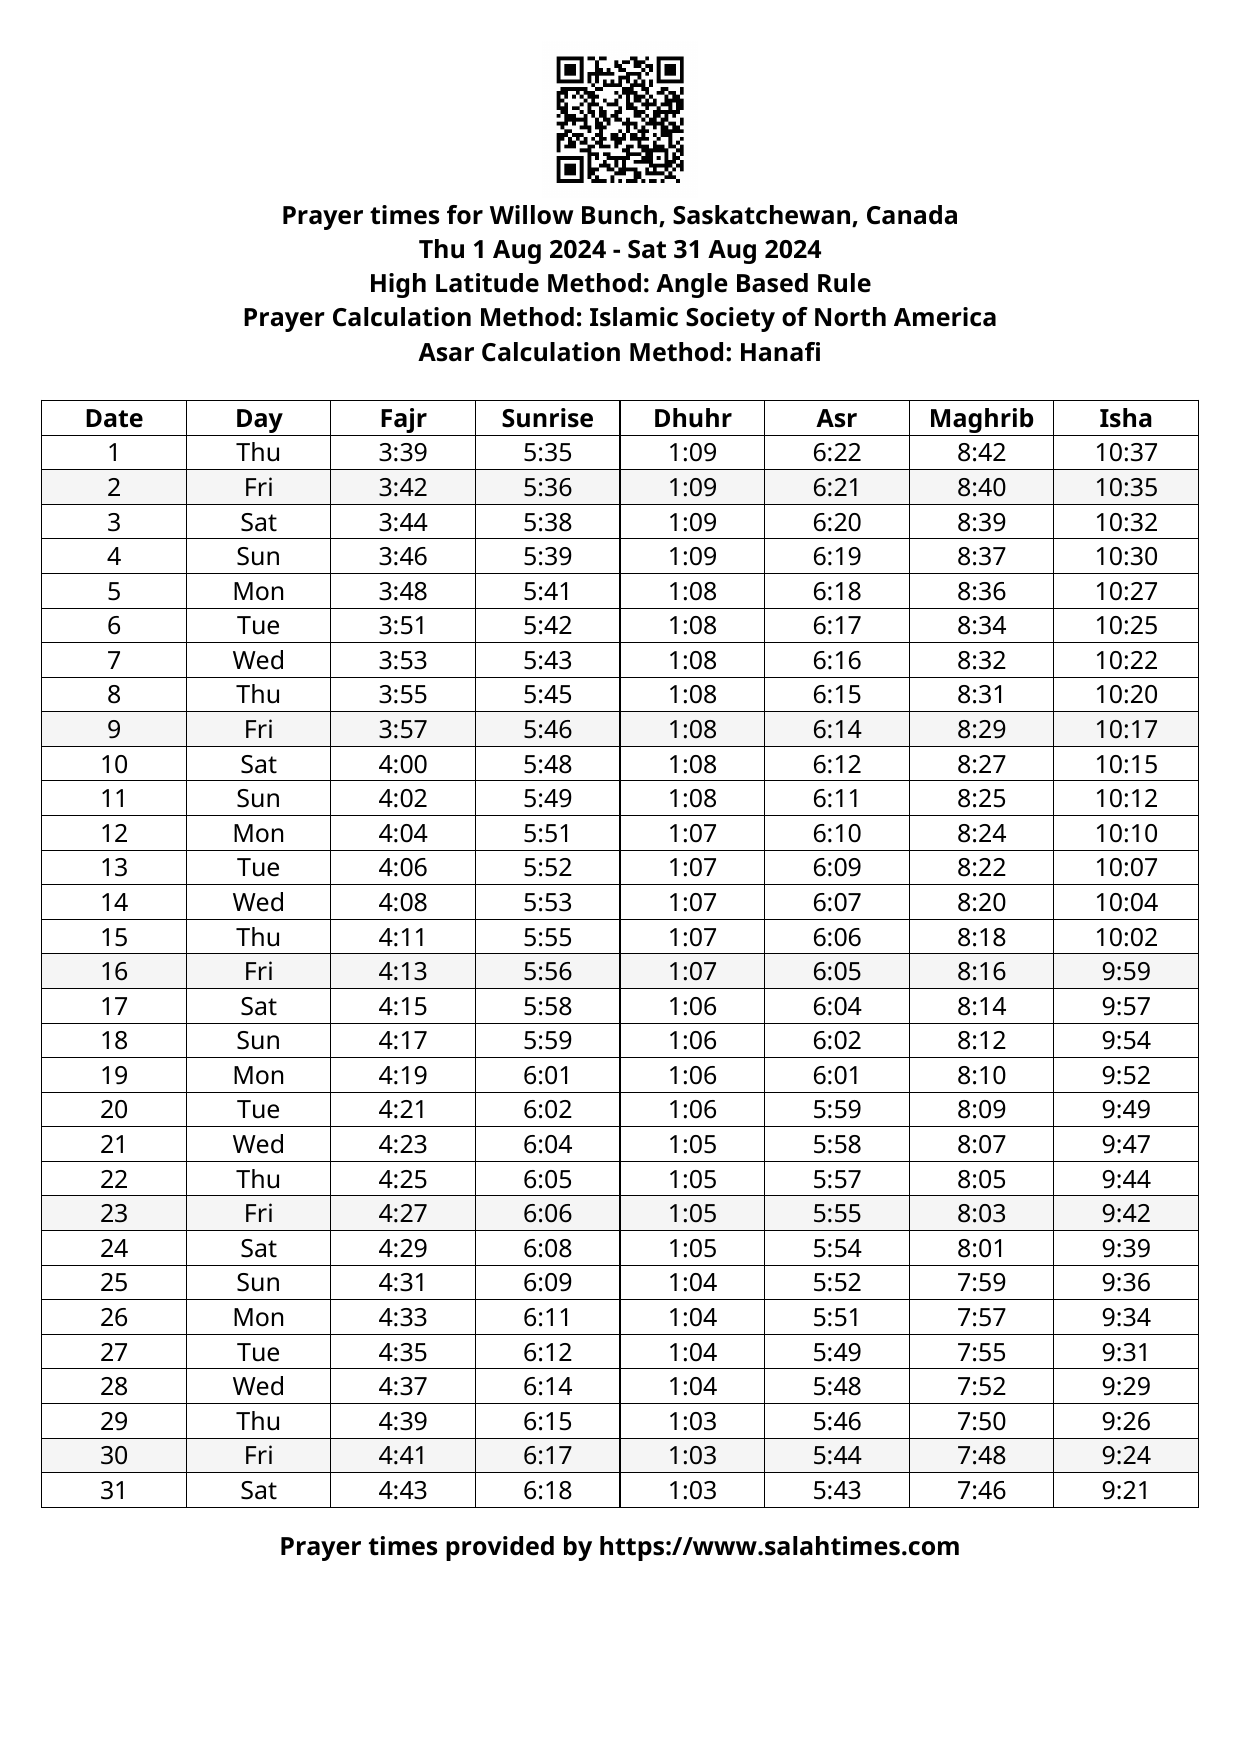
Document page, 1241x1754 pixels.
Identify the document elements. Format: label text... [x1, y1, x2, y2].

table_cell 5:45 [476, 678, 619, 711]
table_cell 6:22 [765, 436, 909, 469]
table_cell 8:18 [910, 920, 1053, 953]
table_cell 3:42 [331, 470, 475, 504]
table_cell 10:22 [1054, 643, 1198, 677]
table_cell 9 [42, 712, 186, 746]
table_cell 8:39 [910, 505, 1053, 538]
table_cell 10:15 [1054, 747, 1198, 780]
table_cell 1:07 [621, 920, 764, 953]
table_cell 10:07 [1054, 851, 1198, 884]
table_cell 5:41 [476, 574, 619, 607]
table_cell 6:02 [765, 1024, 909, 1057]
table_cell 10:32 [1054, 505, 1198, 538]
table_cell 4:15 [331, 989, 475, 1022]
table_cell 5:46 [476, 712, 619, 746]
table_cell 1:06 [621, 1093, 764, 1126]
table_cell 3 [42, 505, 186, 538]
text Asar Calculation Method: Hanafi [42, 334, 1198, 368]
table_cell 24 [42, 1231, 186, 1264]
table_cell 5:36 [476, 470, 619, 504]
table_cell 9:31 [1054, 1335, 1198, 1368]
table_cell 10:17 [1054, 712, 1198, 746]
table_cell 1:06 [621, 989, 764, 1022]
table_cell 9:21 [1054, 1473, 1198, 1507]
table_cell 1 [42, 436, 186, 469]
table_cell 9:42 [1054, 1196, 1198, 1230]
table_cell 27 [42, 1335, 186, 1368]
table_cell 1:08 [621, 574, 764, 607]
table_cell 9:34 [1054, 1300, 1198, 1334]
table_cell 1:05 [621, 1127, 764, 1161]
table_cell Wed [187, 885, 330, 919]
table_cell 6:12 [765, 747, 909, 780]
table_cell 9:59 [1054, 954, 1198, 988]
table_cell 9:47 [1054, 1127, 1198, 1161]
table_cell 4:11 [331, 920, 475, 953]
table_cell 4:23 [331, 1127, 475, 1161]
table_cell 8:34 [910, 609, 1053, 642]
table_cell Thu [187, 1162, 330, 1195]
table_cell Sat [187, 1473, 330, 1507]
table_cell 4:25 [331, 1162, 475, 1195]
table_cell 6:20 [765, 505, 909, 538]
table_cell Tue [187, 1093, 330, 1126]
table_cell 22 [42, 1162, 186, 1195]
table_cell Sun [187, 781, 330, 815]
table_cell 5:39 [476, 539, 619, 573]
table_cell 9:54 [1054, 1024, 1198, 1057]
table_cell 4:04 [331, 816, 475, 849]
table_cell 5:43 [476, 643, 619, 677]
table_cell 13 [42, 851, 186, 884]
table_cell 8:14 [910, 989, 1053, 1022]
table_cell Tue [187, 609, 330, 642]
table_cell 5:57 [765, 1162, 909, 1195]
table_cell 6:15 [765, 678, 909, 711]
table_cell 5:58 [476, 989, 619, 1022]
table_cell 10 [42, 747, 186, 780]
table_cell 5:55 [765, 1196, 909, 1230]
table_cell 6:16 [765, 643, 909, 677]
table_header Date [42, 401, 186, 434]
table_cell 6:21 [765, 470, 909, 504]
table_cell 10:20 [1054, 678, 1198, 711]
table_cell 4:43 [331, 1473, 475, 1507]
table_cell Fri [187, 1196, 330, 1230]
table_cell 6:05 [765, 954, 909, 988]
table_cell 1:06 [621, 1024, 764, 1057]
table_cell 5:59 [765, 1093, 909, 1126]
table_cell 6:12 [476, 1335, 619, 1368]
table_cell 4:31 [331, 1266, 475, 1299]
table_cell 23 [42, 1196, 186, 1230]
table_cell 5:48 [476, 747, 619, 780]
table_cell 21 [42, 1127, 186, 1161]
table_cell 10:35 [1054, 470, 1198, 504]
text Prayer times for Willow Bunch, Saskatchewan, Canada [42, 198, 1198, 232]
table_cell Thu [187, 920, 330, 953]
table_cell Mon [187, 1300, 330, 1334]
table_cell 6:18 [765, 574, 909, 607]
table_cell 3:39 [331, 436, 475, 469]
table_cell 1:08 [621, 678, 764, 711]
table_cell 14 [42, 885, 186, 919]
table_cell 18 [42, 1024, 186, 1057]
table_cell Wed [187, 1127, 330, 1161]
table_cell 1:05 [621, 1196, 764, 1230]
table_cell 1:05 [621, 1231, 764, 1264]
table_cell Tue [187, 851, 330, 884]
table_cell 5:44 [765, 1439, 909, 1472]
table_cell 9:39 [1054, 1231, 1198, 1264]
table_cell 6:17 [476, 1439, 619, 1472]
table_cell 7:52 [910, 1369, 1053, 1403]
table_cell 4:06 [331, 851, 475, 884]
table_cell 3:44 [331, 505, 475, 538]
table_cell 8:24 [910, 816, 1053, 849]
table_cell 7 [42, 643, 186, 677]
text Prayer times provided by https://www.salahtimes.com [42, 1528, 1198, 1563]
table_cell Sun [187, 539, 330, 573]
table_cell 8 [42, 678, 186, 711]
table_cell 6:11 [765, 781, 909, 815]
table_cell 1:08 [621, 643, 764, 677]
table_cell 9:44 [1054, 1162, 1198, 1195]
table_cell Thu [187, 1404, 330, 1437]
table_cell 26 [42, 1300, 186, 1334]
table_cell Wed [187, 1369, 330, 1403]
table_cell 15 [42, 920, 186, 953]
table_cell 8:36 [910, 574, 1053, 607]
table_cell 8:03 [910, 1196, 1053, 1230]
table_cell Sat [187, 1231, 330, 1264]
table_cell 5:43 [765, 1473, 909, 1507]
table_cell 8:32 [910, 643, 1053, 677]
table_cell 8:25 [910, 781, 1053, 815]
table_cell 6:04 [476, 1127, 619, 1161]
table_cell 1:04 [621, 1300, 764, 1334]
table_cell Mon [187, 1058, 330, 1092]
table_cell 3:55 [331, 678, 475, 711]
table_cell 5:55 [476, 920, 619, 953]
table_cell 4:17 [331, 1024, 475, 1057]
table_cell 6:14 [476, 1369, 619, 1403]
table_cell 2 [42, 470, 186, 504]
table_cell 3:46 [331, 539, 475, 573]
table_cell 8:20 [910, 885, 1053, 919]
table_cell 1:08 [621, 712, 764, 746]
table_cell 5:58 [765, 1127, 909, 1161]
table_cell 1:09 [621, 470, 764, 504]
table_cell 19 [42, 1058, 186, 1092]
table_cell 5:59 [476, 1024, 619, 1057]
table_cell 10:27 [1054, 574, 1198, 607]
table_cell 6:08 [476, 1231, 619, 1264]
table_cell 7:50 [910, 1404, 1053, 1437]
table_cell 10:30 [1054, 539, 1198, 573]
table_cell Sun [187, 1266, 330, 1299]
table_cell 6:09 [765, 851, 909, 884]
table_cell 8:12 [910, 1024, 1053, 1057]
table_cell 3:48 [331, 574, 475, 607]
table_cell 5:35 [476, 436, 619, 469]
table_cell 6:07 [765, 885, 909, 919]
table_cell 6:11 [476, 1300, 619, 1334]
table_cell 8:37 [910, 539, 1053, 573]
table_cell 1:07 [621, 954, 764, 988]
table_cell 8:27 [910, 747, 1053, 780]
table_header Isha [1054, 401, 1198, 434]
table_cell 31 [42, 1473, 186, 1507]
table_cell 3:51 [331, 609, 475, 642]
table_cell 1:03 [621, 1473, 764, 1507]
table_cell Fri [187, 712, 330, 746]
table_cell 16 [42, 954, 186, 988]
table_cell Mon [187, 816, 330, 849]
table_cell 1:07 [621, 851, 764, 884]
table_cell 4:08 [331, 885, 475, 919]
table_cell 9:29 [1054, 1369, 1198, 1403]
table_cell 8:16 [910, 954, 1053, 988]
table_cell Fri [187, 1439, 330, 1472]
table_cell 9:36 [1054, 1266, 1198, 1299]
table_cell 5:56 [476, 954, 619, 988]
table_cell 5:52 [476, 851, 619, 884]
table_cell 6:14 [765, 712, 909, 746]
table_cell 3:53 [331, 643, 475, 677]
table_cell Fri [187, 470, 330, 504]
table_cell 1:09 [621, 505, 764, 538]
table_cell 7:59 [910, 1266, 1053, 1299]
table_cell 5 [42, 574, 186, 607]
table_cell 5:51 [765, 1300, 909, 1334]
table_cell 9:26 [1054, 1404, 1198, 1437]
table_cell Sun [187, 1024, 330, 1057]
table_cell 9:49 [1054, 1093, 1198, 1126]
table_cell 9:52 [1054, 1058, 1198, 1092]
table_header Day [187, 401, 330, 434]
table_cell Mon [187, 574, 330, 607]
table_cell 3:57 [331, 712, 475, 746]
table_cell 10:02 [1054, 920, 1198, 953]
table_cell 10:37 [1054, 436, 1198, 469]
table_cell 10:25 [1054, 609, 1198, 642]
table_cell 1:08 [621, 609, 764, 642]
table_cell 8:01 [910, 1231, 1053, 1264]
table_cell 6:19 [765, 539, 909, 573]
table_cell 4 [42, 539, 186, 573]
table_cell 4:29 [331, 1231, 475, 1264]
table_cell 4:00 [331, 747, 475, 780]
table_cell 12 [42, 816, 186, 849]
text High Latitude Method: Angle Based Rule [42, 266, 1198, 300]
table_cell 5:49 [476, 781, 619, 815]
table_cell 5:42 [476, 609, 619, 642]
table_cell 30 [42, 1439, 186, 1472]
table_cell 10:12 [1054, 781, 1198, 815]
table_cell 5:48 [765, 1369, 909, 1403]
table_cell 8:07 [910, 1127, 1053, 1161]
table_cell Wed [187, 643, 330, 677]
table_cell Thu [187, 678, 330, 711]
table_cell 4:13 [331, 954, 475, 988]
table_cell Thu [187, 436, 330, 469]
table_cell 8:31 [910, 678, 1053, 711]
table_cell 8:05 [910, 1162, 1053, 1195]
table_cell 6:04 [765, 989, 909, 1022]
text Prayer Calculation Method: Islamic Society of North America [42, 300, 1198, 334]
table_cell 1:03 [621, 1439, 764, 1472]
table_cell 17 [42, 989, 186, 1022]
table_header Maghrib [910, 401, 1053, 434]
table_cell 4:21 [331, 1093, 475, 1126]
table_cell Fri [187, 954, 330, 988]
table_cell 6:06 [476, 1196, 619, 1230]
table_cell 5:51 [476, 816, 619, 849]
table_cell 7:55 [910, 1335, 1053, 1368]
table_cell Tue [187, 1335, 330, 1368]
table_cell 7:57 [910, 1300, 1053, 1334]
table_cell 8:09 [910, 1093, 1053, 1126]
table_cell 6:01 [765, 1058, 909, 1092]
table_cell 1:08 [621, 747, 764, 780]
table_cell 1:08 [621, 781, 764, 815]
table_cell 5:54 [765, 1231, 909, 1264]
table_cell 6:10 [765, 816, 909, 849]
table_cell 1:05 [621, 1162, 764, 1195]
table_cell 4:37 [331, 1369, 475, 1403]
table_cell 1:09 [621, 436, 764, 469]
table_cell 8:10 [910, 1058, 1053, 1092]
table_cell 4:35 [331, 1335, 475, 1368]
table_cell 6:18 [476, 1473, 619, 1507]
table_cell Sat [187, 505, 330, 538]
table_cell 5:53 [476, 885, 619, 919]
table_cell 5:46 [765, 1404, 909, 1437]
text Thu 1 Aug 2024 - Sat 31 Aug 2024 [42, 232, 1198, 266]
table_cell 1:06 [621, 1058, 764, 1092]
table_cell Sat [187, 989, 330, 1022]
table_cell 6:09 [476, 1266, 619, 1299]
table_cell 1:04 [621, 1335, 764, 1368]
table_cell 6:02 [476, 1093, 619, 1126]
table_cell 7:46 [910, 1473, 1053, 1507]
table_cell 1:03 [621, 1404, 764, 1437]
table_cell 1:07 [621, 885, 764, 919]
table_cell 4:39 [331, 1404, 475, 1437]
table_cell 7:48 [910, 1439, 1053, 1472]
table_cell 5:38 [476, 505, 619, 538]
table_cell Sat [187, 747, 330, 780]
table_header Dhuhr [621, 401, 764, 434]
table_header Sunrise [476, 401, 619, 434]
table_cell 6:15 [476, 1404, 619, 1437]
table_cell 4:19 [331, 1058, 475, 1092]
table_cell 1:09 [621, 539, 764, 573]
table_cell 1:04 [621, 1369, 764, 1403]
table_cell 8:42 [910, 436, 1053, 469]
table_header Asr [765, 401, 909, 434]
table_cell 25 [42, 1266, 186, 1299]
table_cell 9:57 [1054, 989, 1198, 1022]
table_cell 29 [42, 1404, 186, 1437]
table_cell 4:02 [331, 781, 475, 815]
table_cell 1:04 [621, 1266, 764, 1299]
table_cell 6:01 [476, 1058, 619, 1092]
table_cell 8:29 [910, 712, 1053, 746]
table_cell 6 [42, 609, 186, 642]
table_cell 8:40 [910, 470, 1053, 504]
table_header Fajr [331, 401, 475, 434]
table_cell 8:22 [910, 851, 1053, 884]
table_cell 10:10 [1054, 816, 1198, 849]
table_cell 4:33 [331, 1300, 475, 1334]
table_cell 4:27 [331, 1196, 475, 1230]
table_cell 1:07 [621, 816, 764, 849]
table_cell 6:05 [476, 1162, 619, 1195]
table_cell 10:04 [1054, 885, 1198, 919]
table_cell 6:17 [765, 609, 909, 642]
table_cell 4:41 [331, 1439, 475, 1472]
table_cell 5:52 [765, 1266, 909, 1299]
table_cell 5:49 [765, 1335, 909, 1368]
table_cell 11 [42, 781, 186, 815]
table_cell 9:24 [1054, 1439, 1198, 1472]
table_cell 20 [42, 1093, 186, 1126]
table_cell 6:06 [765, 920, 909, 953]
table_cell 28 [42, 1369, 186, 1403]
picture [542, 41, 699, 198]
